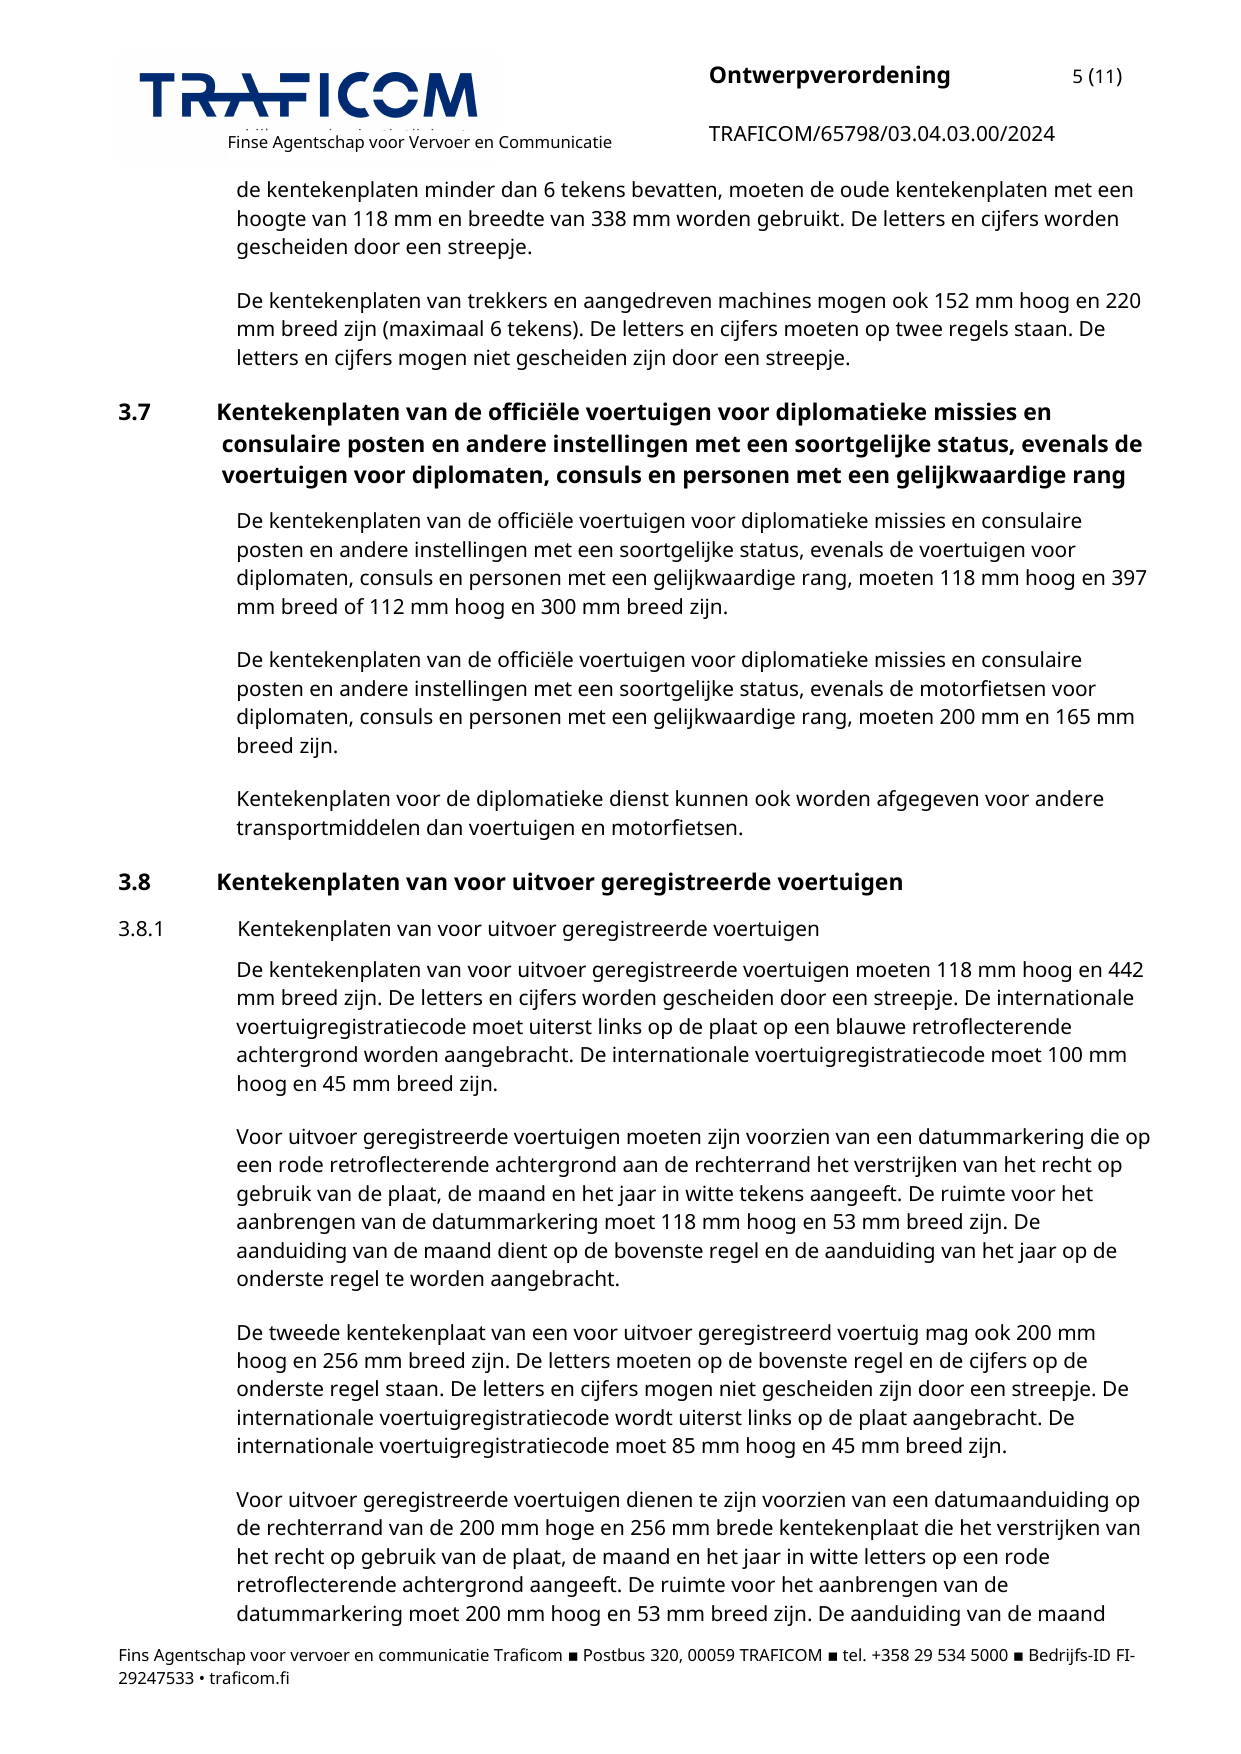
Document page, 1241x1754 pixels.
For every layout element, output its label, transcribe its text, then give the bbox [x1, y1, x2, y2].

subtitle Kentekenplaten van de officiële voertuigen voor diplomatieke missies en consulaire posten en andere instellingen met een soortgelijke status, evenals de voertuigen voor diplomaten, consuls en personen met een gelijkwaardige rang [118, 396, 1152, 490]
picture [118, 50, 499, 167]
text De tweede kentekenplaat van een voor uitvoer geregistreerd voertuig mag ook 200 mm hoog en 256 mm breed zijn. De letters moeten op de bovenste regel en de cijfers op de onderste regel staan. De letters en cijfers mogen niet gescheiden zijn door een streepje. De internationale voertuigregistratiecode wordt uiterst links op de plaat aangebracht. De internationale voertuigregistratiecode moet 85 mm hoog en 45 mm breed zijn. [236, 1318, 1152, 1460]
subtitle Kentekenplaten van voor uitvoer geregistreerde voertuigen [118, 914, 1152, 942]
text De kentekenplaten van de officiële voertuigen voor diplomatieke missies en consulaire posten en andere instellingen met een soortgelijke status, evenals de motorfietsen voor diplomaten, consuls en personen met een gelijkwaardige rang, moeten 200 mm en 165 mm breed zijn. [236, 645, 1152, 759]
text De kentekenplaten van de officiële voertuigen voor diplomatieke missies en consulaire posten en andere instellingen met een soortgelijke status, evenals de voertuigen voor diplomaten, consuls en personen met een gelijkwaardige rang, moeten 118 mm hoog en 397 mm breed of 112 mm hoog en 300 mm breed zijn. [236, 507, 1152, 620]
text De kentekenplaten van trekkers en aangedreven machines mogen ook 152 mm hoog en 220 mm breed zijn (maximaal 6 tekens). De letters en cijfers moeten op twee regels staan. De letters en cijfers mogen niet gescheiden zijn door een streepje. [236, 286, 1152, 371]
text Voor uitvoer geregistreerde voertuigen moeten zijn voorzien van een datummarkering die op een rode retroflecterende achtergrond aan de rechterrand het verstrijken van het recht op gebruik van de plaat, de maand en het jaar in witte tekens aangeeft. De ruimte voor het aanbrengen van de datummarkering moet 118 mm hoog en 53 mm breed zijn. De aanduiding van de maand dient op de bovenste regel en de aanduiding van het jaar op de onderste regel te worden aangebracht. [236, 1122, 1152, 1293]
text De kentekenplaten van voor uitvoer geregistreerde voertuigen moeten 118 mm hoog en 442 mm breed zijn. De letters en cijfers worden gescheiden door een streepje. De internationale voertuigregistratiecode moet uiterst links op de plaat op een blauwe retroflecterende achtergrond worden aangebracht. De internationale voertuigregistratiecode moet 100 mm hoog en 45 mm breed zijn. [236, 955, 1152, 1097]
subtitle Kentekenplaten van voor uitvoer geregistreerde voertuigen [118, 866, 1152, 897]
text Kentekenplaten voor de diplomatieke dienst kunnen ook worden afgegeven voor andere transportmiddelen dan voertuigen en motorfietsen. [236, 784, 1152, 841]
